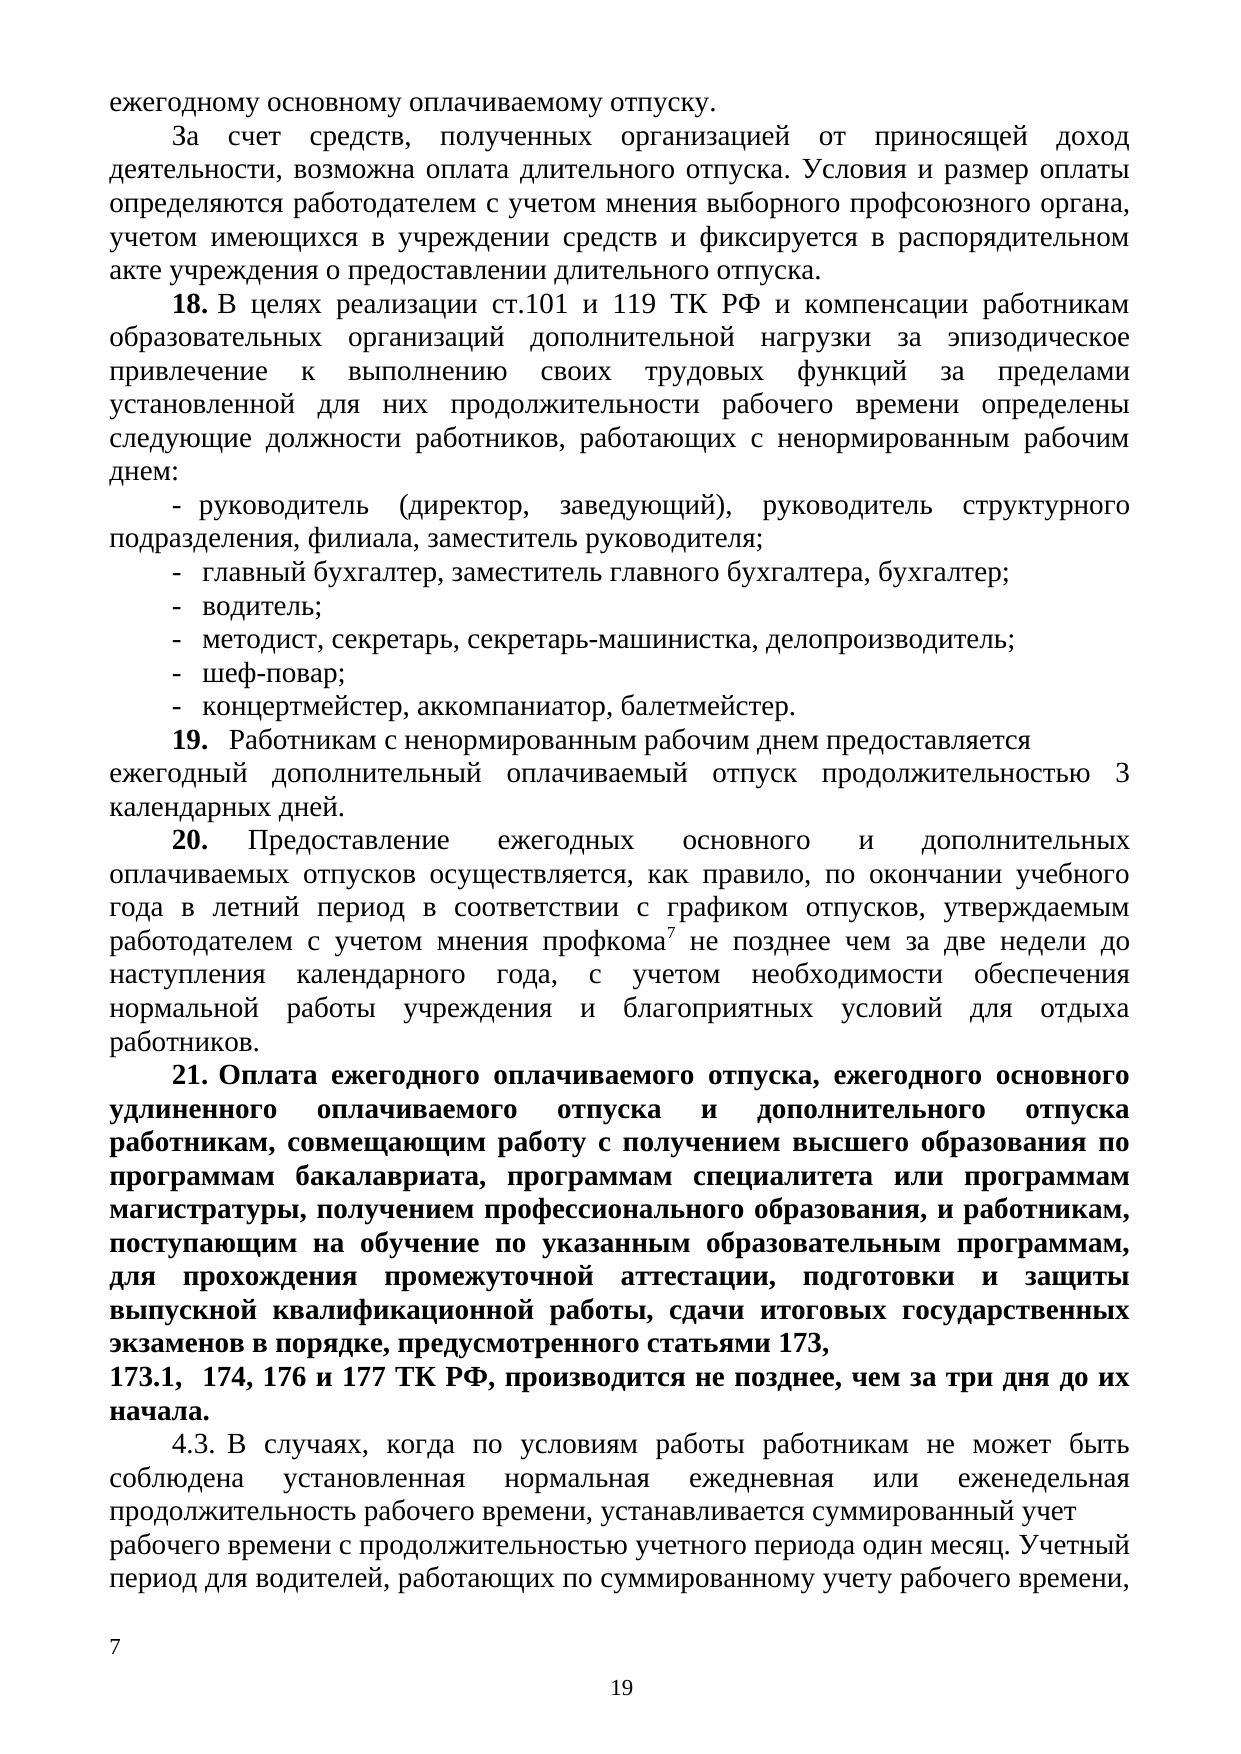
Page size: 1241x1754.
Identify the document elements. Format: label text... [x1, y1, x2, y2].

list Предоставление ежегодных основного и дополнительных оплачиваемых отпусков осуществляется, как правило, по окончании учебного года в летний период в соответствии с графиком отпусков, утверждаемым работодателем с учетом мнения профкома не позднее чем за две недели до наступления календарного года, с учетом необходимости обеспечения нормальной работы учреждения и благоприятных условий для отдыха работников. [109, 823, 1131, 1058]
list главный бухгалтер, заместитель главного бухгалтера, бухгалтер; [109, 554, 1131, 588]
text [109, 85, 1131, 118]
list В случаях, когда по условиям работы работникам не может быть соблюдена установленная нормальная ежедневная или еженедельная продолжительность рабочего времени, устанавливается суммированный учет [109, 1427, 1131, 1527]
list водитель; [109, 588, 1131, 622]
list шеф-повар; [109, 655, 1131, 689]
text рабочего времени с продолжительностью учетного периода один месяц. Учетный [109, 1527, 1131, 1561]
list методист, секретарь, секретарь-машинистка, делопроизводитель; [109, 622, 1131, 655]
list концертмейстер, аккомпаниатор, балетмейстер. [109, 689, 1131, 722]
text За счет средств, полученных организацией от приносящей доход деятельности, возможна оплата длительного отпуска. Условия и размер оплаты определяются работодателем с учетом мнения выборного профсоюзного органа, учетом имеющихся в учреждении средств и фиксируется в распорядительном акте учреждения о предоставлении длительного отпуска. [109, 118, 1131, 286]
list руководитель (директор, заведующий), руководитель структурного подразделения, филиала, заместитель руководителя; [109, 487, 1131, 554]
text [109, 1561, 1131, 1594]
list В целях реализации ст.101 и 119 ТК РФ и компенсации работникам образовательных организаций дополнительной нагрузки за эпизодическое привлечение к выполнению своих трудовых функций за пределами установленной для них продолжительности рабочего времени определены следующие должности работников, работающих с ненормированным рабочим днем: [109, 286, 1131, 487]
text ежегодный дополнительный оплачиваемый отпуск продолжительностью 3 календарных дней. [109, 756, 1131, 823]
list Оплата ежегодного оплачиваемого отпуска, ежегодного основного удлиненного оплачиваемого отпуска и дополнительного отпуска работникам, совмещающим работу с получением высшего образования по программам бакалавриата, программам специалитета или программам магистратуры, получением профессионального образования, и работникам, поступающим на обучение по указанным образовательным программам, для прохождения промежуточной аттестации, подготовки и защиты выпускной квалификационной работы, сдачи итоговых государственных экзаменов в порядке, предусмотренного статьями 173, [109, 1058, 1131, 1359]
list Работникам с ненормированным рабочим днем предоставляется [109, 722, 1131, 756]
list 174, 176 и 177 ТК РФ, производится не позднее, чем за три дня до их начала. [109, 1359, 1131, 1427]
